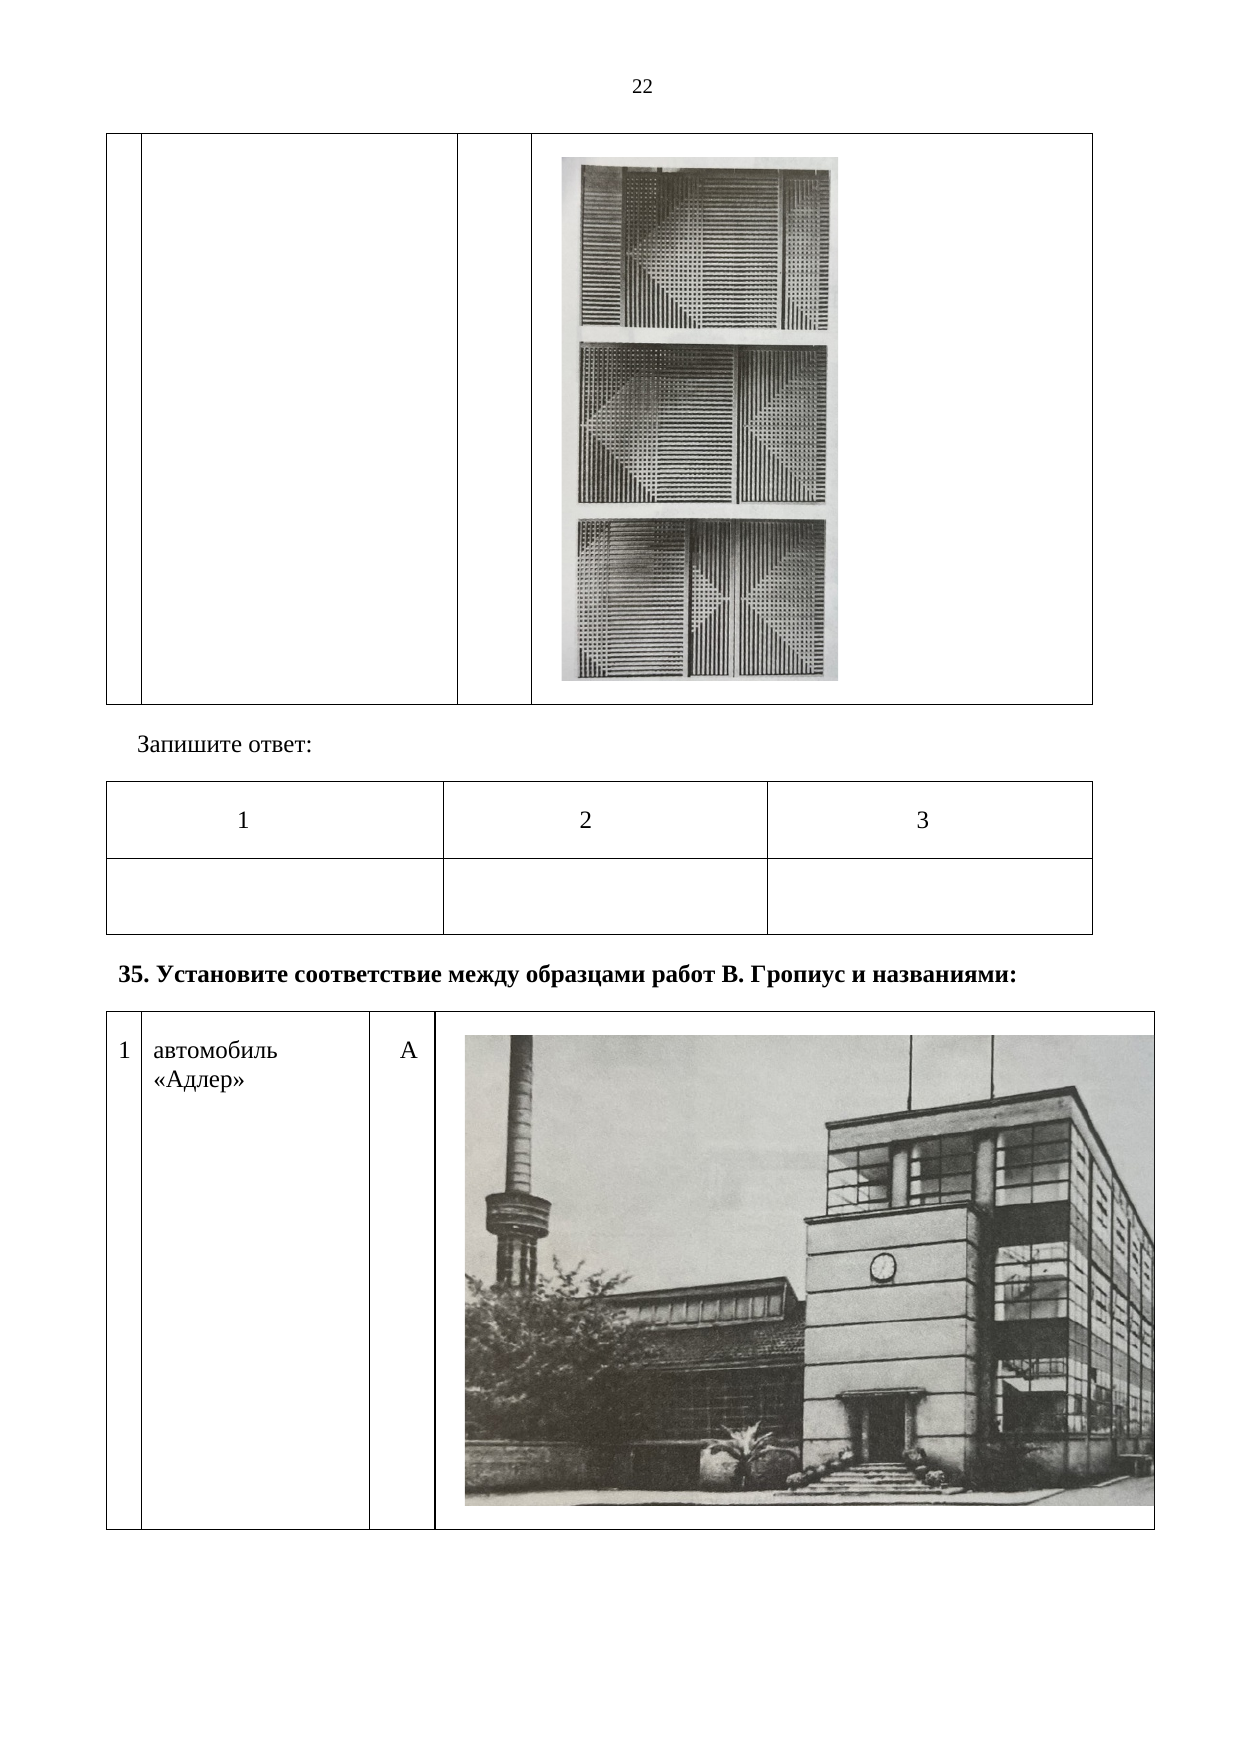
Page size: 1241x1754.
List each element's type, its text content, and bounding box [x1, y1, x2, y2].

table_cell [444, 859, 767, 934]
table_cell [142, 134, 457, 704]
text Запишите ответ: [118, 729, 1167, 757]
table_header [436, 1012, 1154, 1529]
table_header автомобиль «Адлер» [142, 1012, 369, 1529]
table_cell 3 [107, 134, 141, 704]
table_header 2 [444, 782, 767, 858]
table_cell В [458, 134, 531, 704]
table_header А [370, 1012, 434, 1529]
picture [561, 157, 839, 681]
table_header 3 [768, 782, 1092, 858]
picture [464, 1035, 1155, 1506]
table_cell [107, 859, 443, 934]
text 35. Установите соответствие между образцами работ В. Гропиус и названиями: [118, 959, 1167, 987]
table_header 1 [107, 782, 443, 858]
table_cell [532, 134, 1092, 704]
table_header 1 [107, 1012, 141, 1529]
table_cell [768, 859, 1092, 934]
